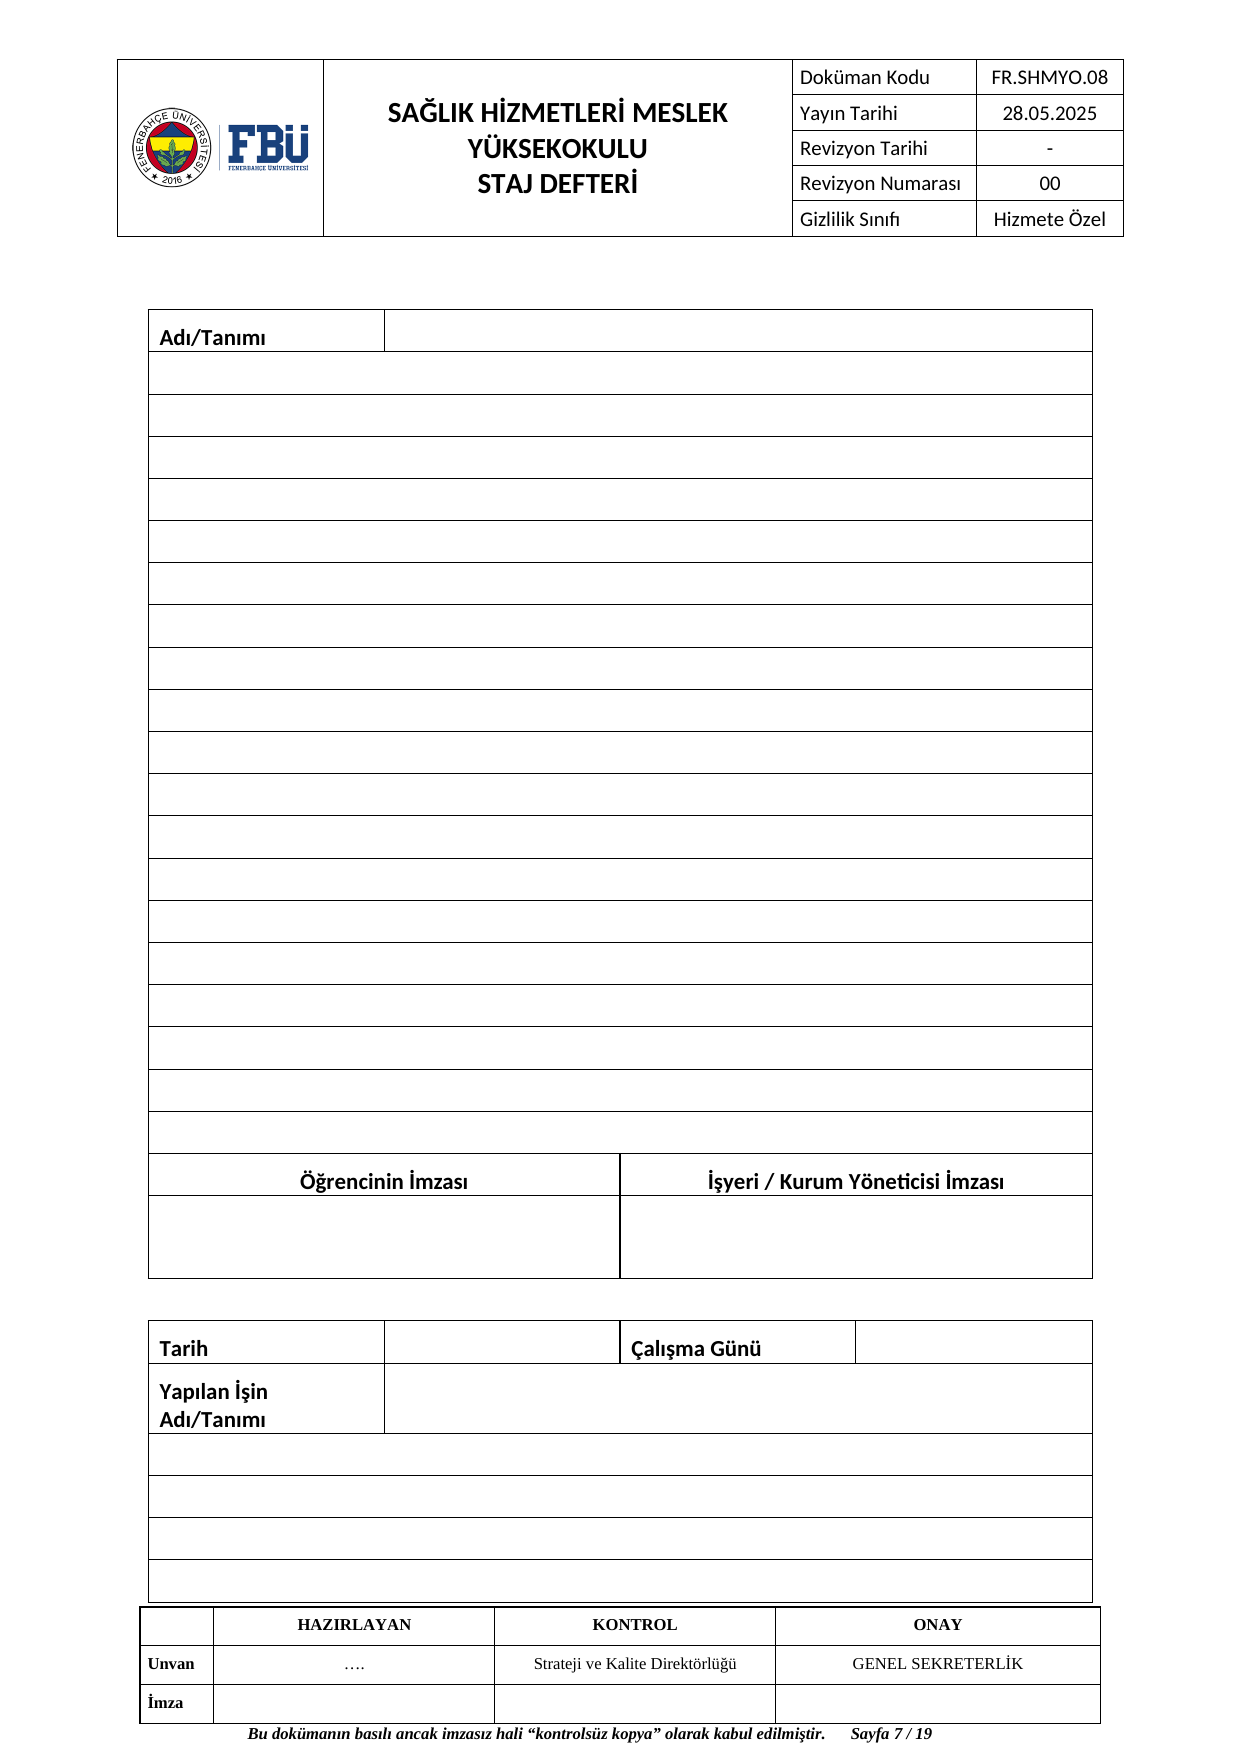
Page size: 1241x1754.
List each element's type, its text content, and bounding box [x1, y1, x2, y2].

table_cell [621, 1196, 1092, 1278]
picture [131, 107, 309, 188]
table_cell [385, 1364, 1092, 1433]
table_cell [149, 395, 1092, 436]
table_header [385, 1321, 619, 1363]
table_cell [149, 605, 1092, 647]
table_cell [149, 816, 1092, 857]
table_cell Öğrencinin İmzası [149, 1154, 619, 1195]
table_cell [385, 310, 1092, 351]
table_cell [149, 1560, 1092, 1602]
table_header Tarih [149, 1321, 384, 1363]
table_cell [149, 732, 1092, 773]
table_cell [149, 1112, 1092, 1153]
table_cell [149, 774, 1092, 815]
table_cell [149, 521, 1092, 562]
table_cell Yapılan İşin Adı/Tanımı [149, 310, 384, 351]
table_cell [149, 479, 1092, 520]
table_header [856, 1321, 1092, 1363]
table_cell [149, 1027, 1092, 1068]
table_cell [149, 859, 1092, 900]
table_cell İşyeri / Kurum Yöneticisi İmzası [621, 1154, 1092, 1195]
table_cell [149, 690, 1092, 731]
table_cell [149, 901, 1092, 942]
table_cell [149, 1476, 1092, 1517]
table_header Çalışma Günü [621, 1321, 855, 1363]
table_cell [149, 1434, 1092, 1475]
table_cell [149, 985, 1092, 1026]
table_cell [149, 648, 1092, 689]
table_cell [149, 1196, 619, 1278]
table_cell [149, 943, 1092, 984]
table_cell [149, 563, 1092, 604]
table_cell [149, 437, 1092, 478]
table_cell Yapılan İşin Adı/Tanımı [149, 1364, 384, 1433]
table_cell [149, 1518, 1092, 1559]
table_cell [149, 1070, 1092, 1111]
table_cell [149, 352, 1092, 393]
